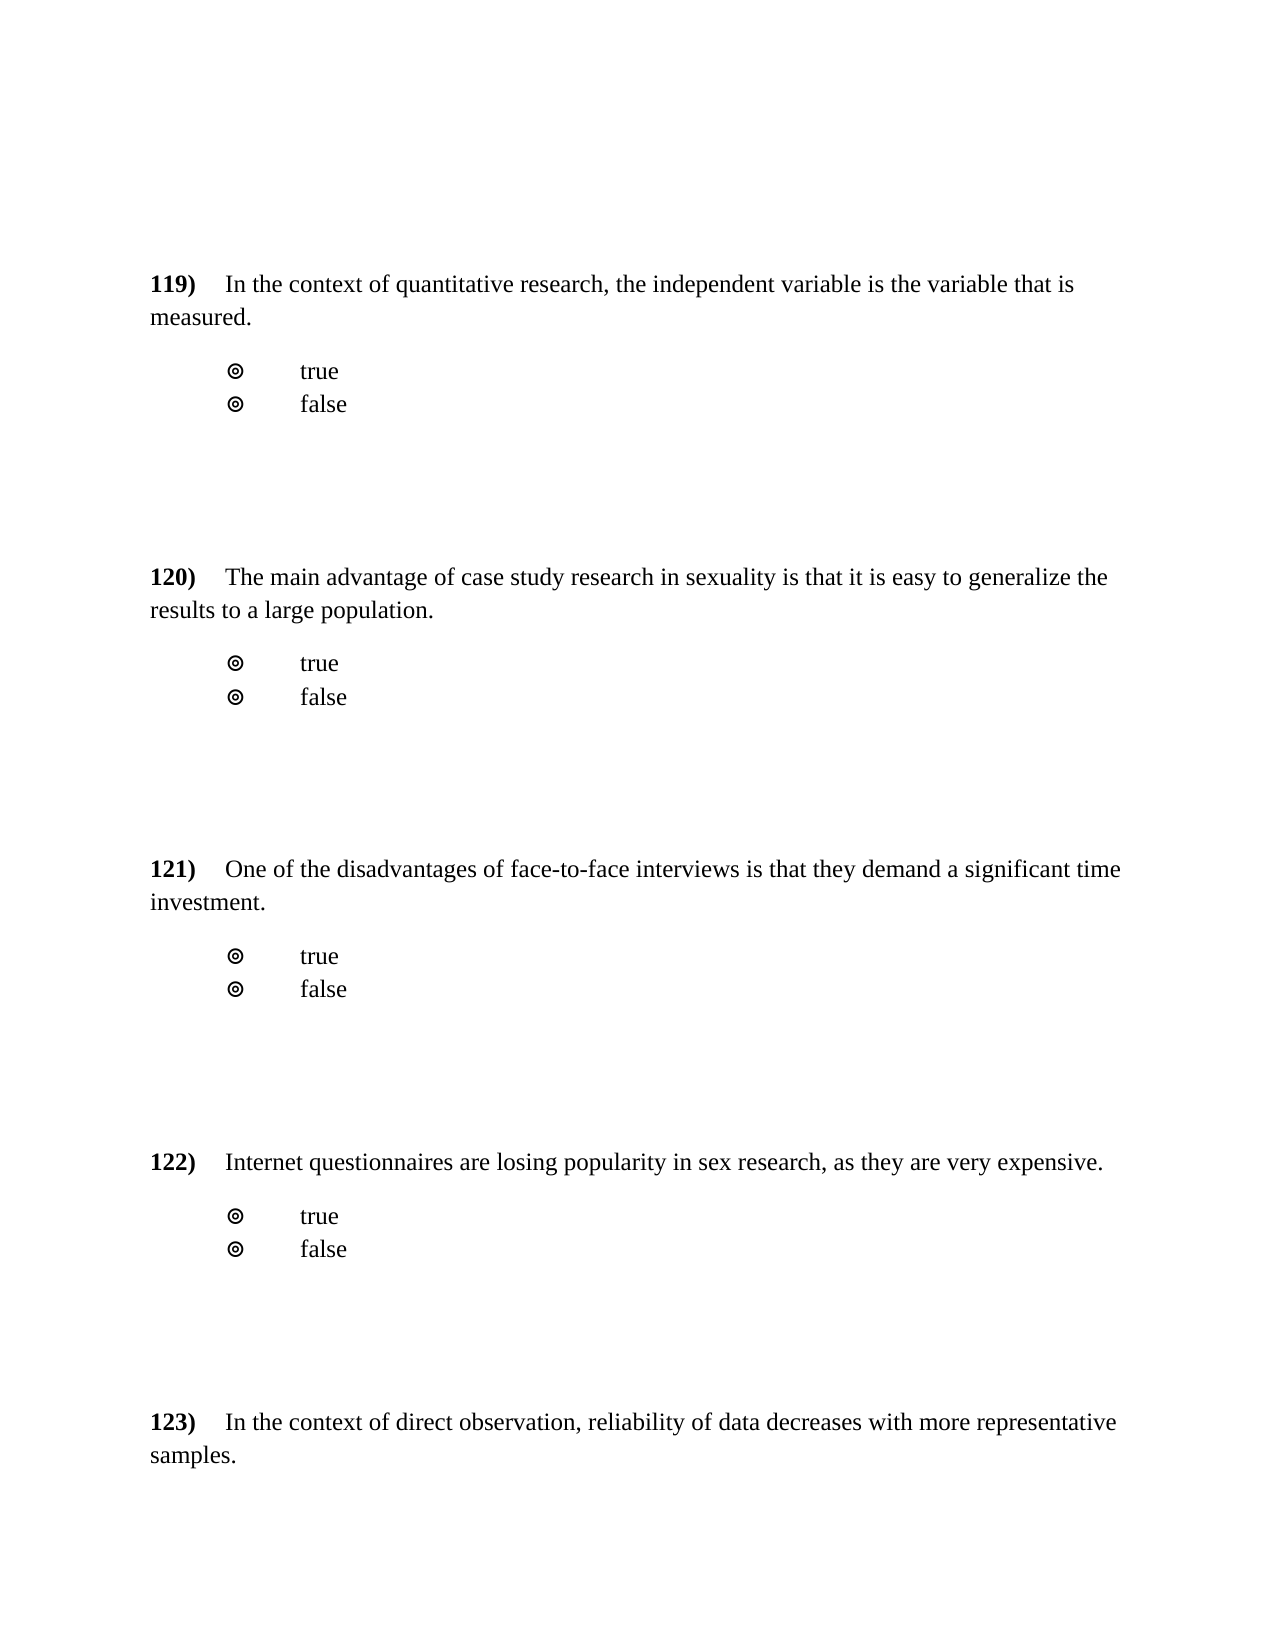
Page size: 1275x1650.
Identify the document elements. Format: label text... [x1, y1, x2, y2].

text ⊚ true ⊚ false [150, 1201, 1125, 1263]
text 119) In the context of quantitative research, the independent variable is the variable that is measured. [150, 269, 1125, 331]
text 121) One of the disadvantages of face-to-face interviews is that they demand a significant time investment. [150, 854, 1125, 916]
text 120) The main advantage of case study research in sexuality is that it is easy to generalize the results to a large population. [150, 562, 1125, 623]
text 123) In the context of direct observation, reliability of data decreases with more representative samples. [150, 1407, 1125, 1468]
text ⊚ true ⊚ false [150, 941, 1125, 1003]
text 122) Internet questionnaires are losing popularity in sex research, as they are very expensive. [150, 1147, 1125, 1176]
text ⊚ true ⊚ false [150, 356, 1125, 418]
text ⊚ true ⊚ false [150, 648, 1125, 710]
